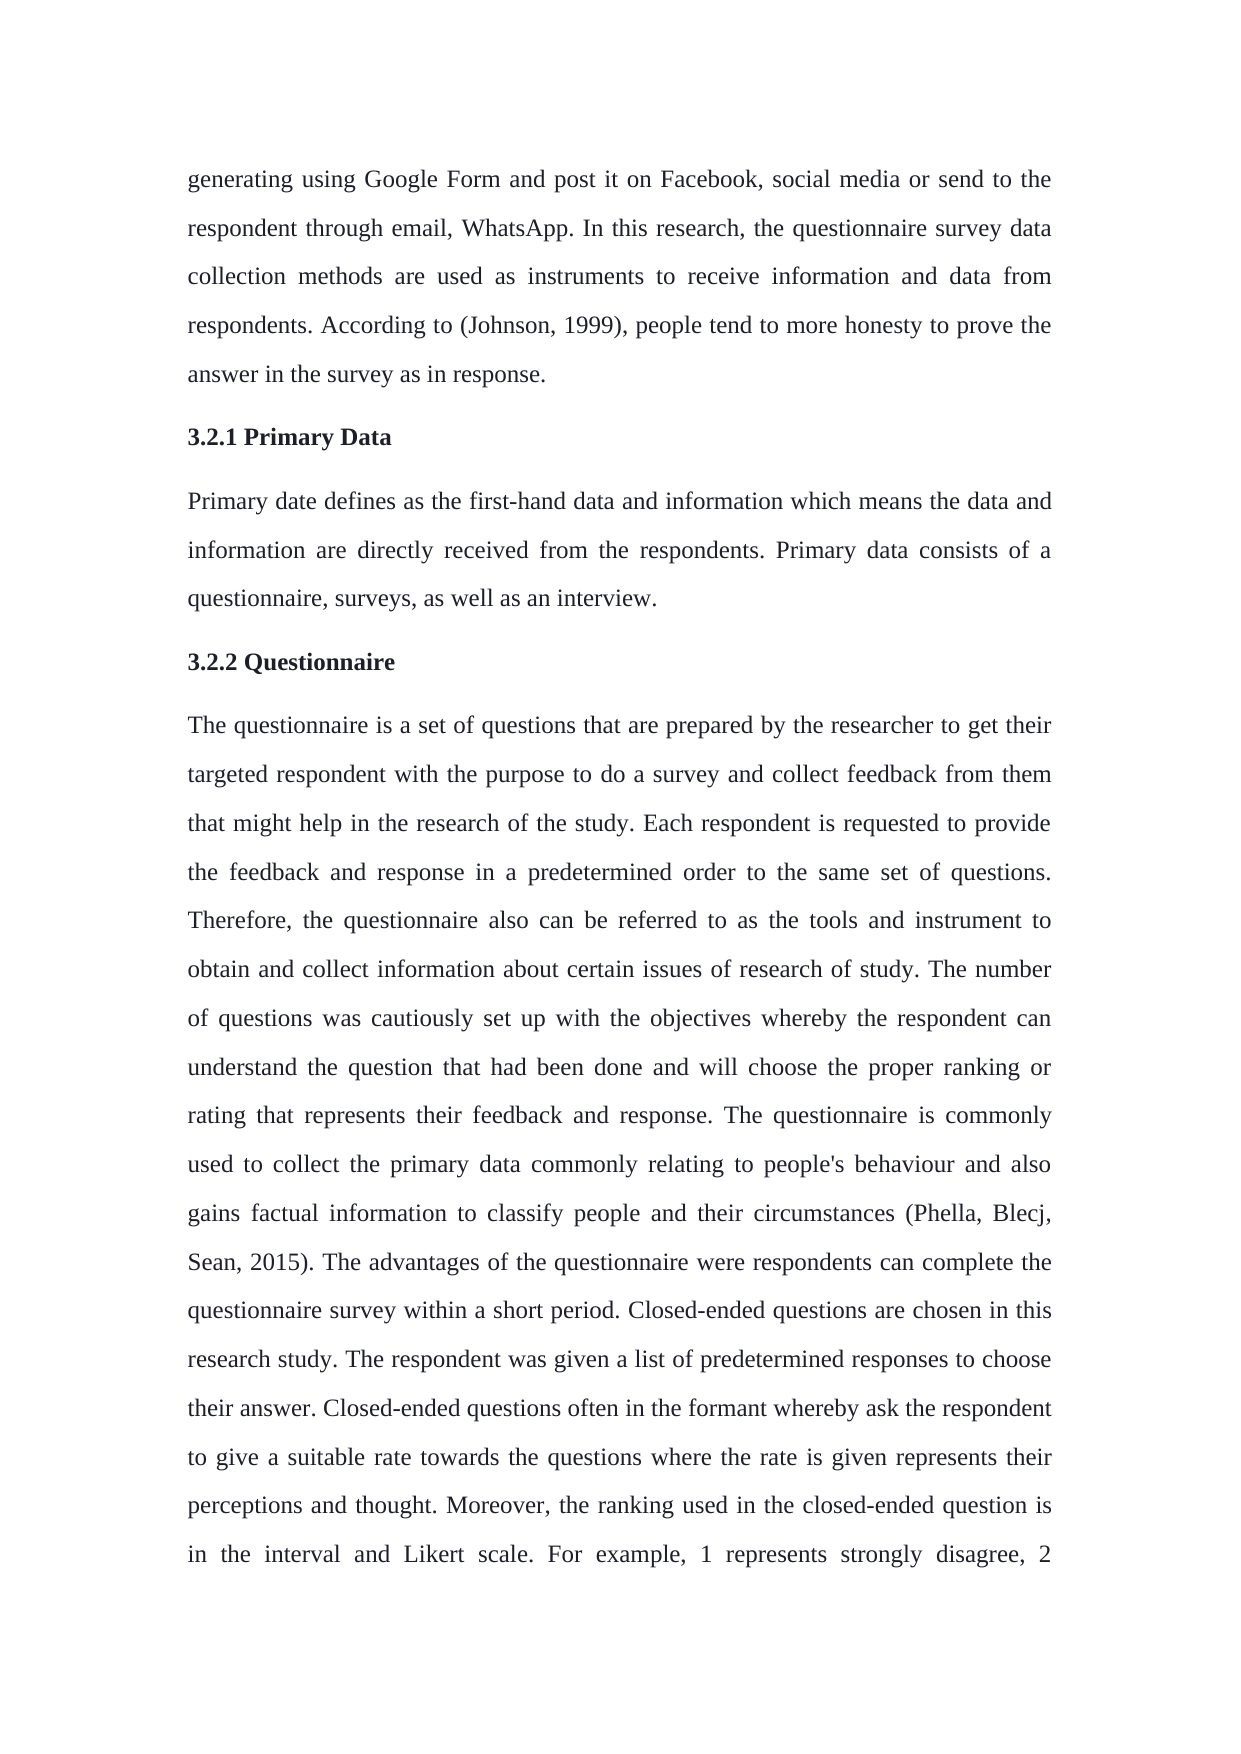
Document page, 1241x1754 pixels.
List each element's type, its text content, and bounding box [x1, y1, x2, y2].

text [187, 709, 1053, 1570]
text Primary date defines as the first-hand data and information which means the data and information are directly received from the respondents. Primary data consists of a questionnaire, surveys, as well as an interview. [187, 484, 1053, 614]
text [187, 162, 1053, 389]
